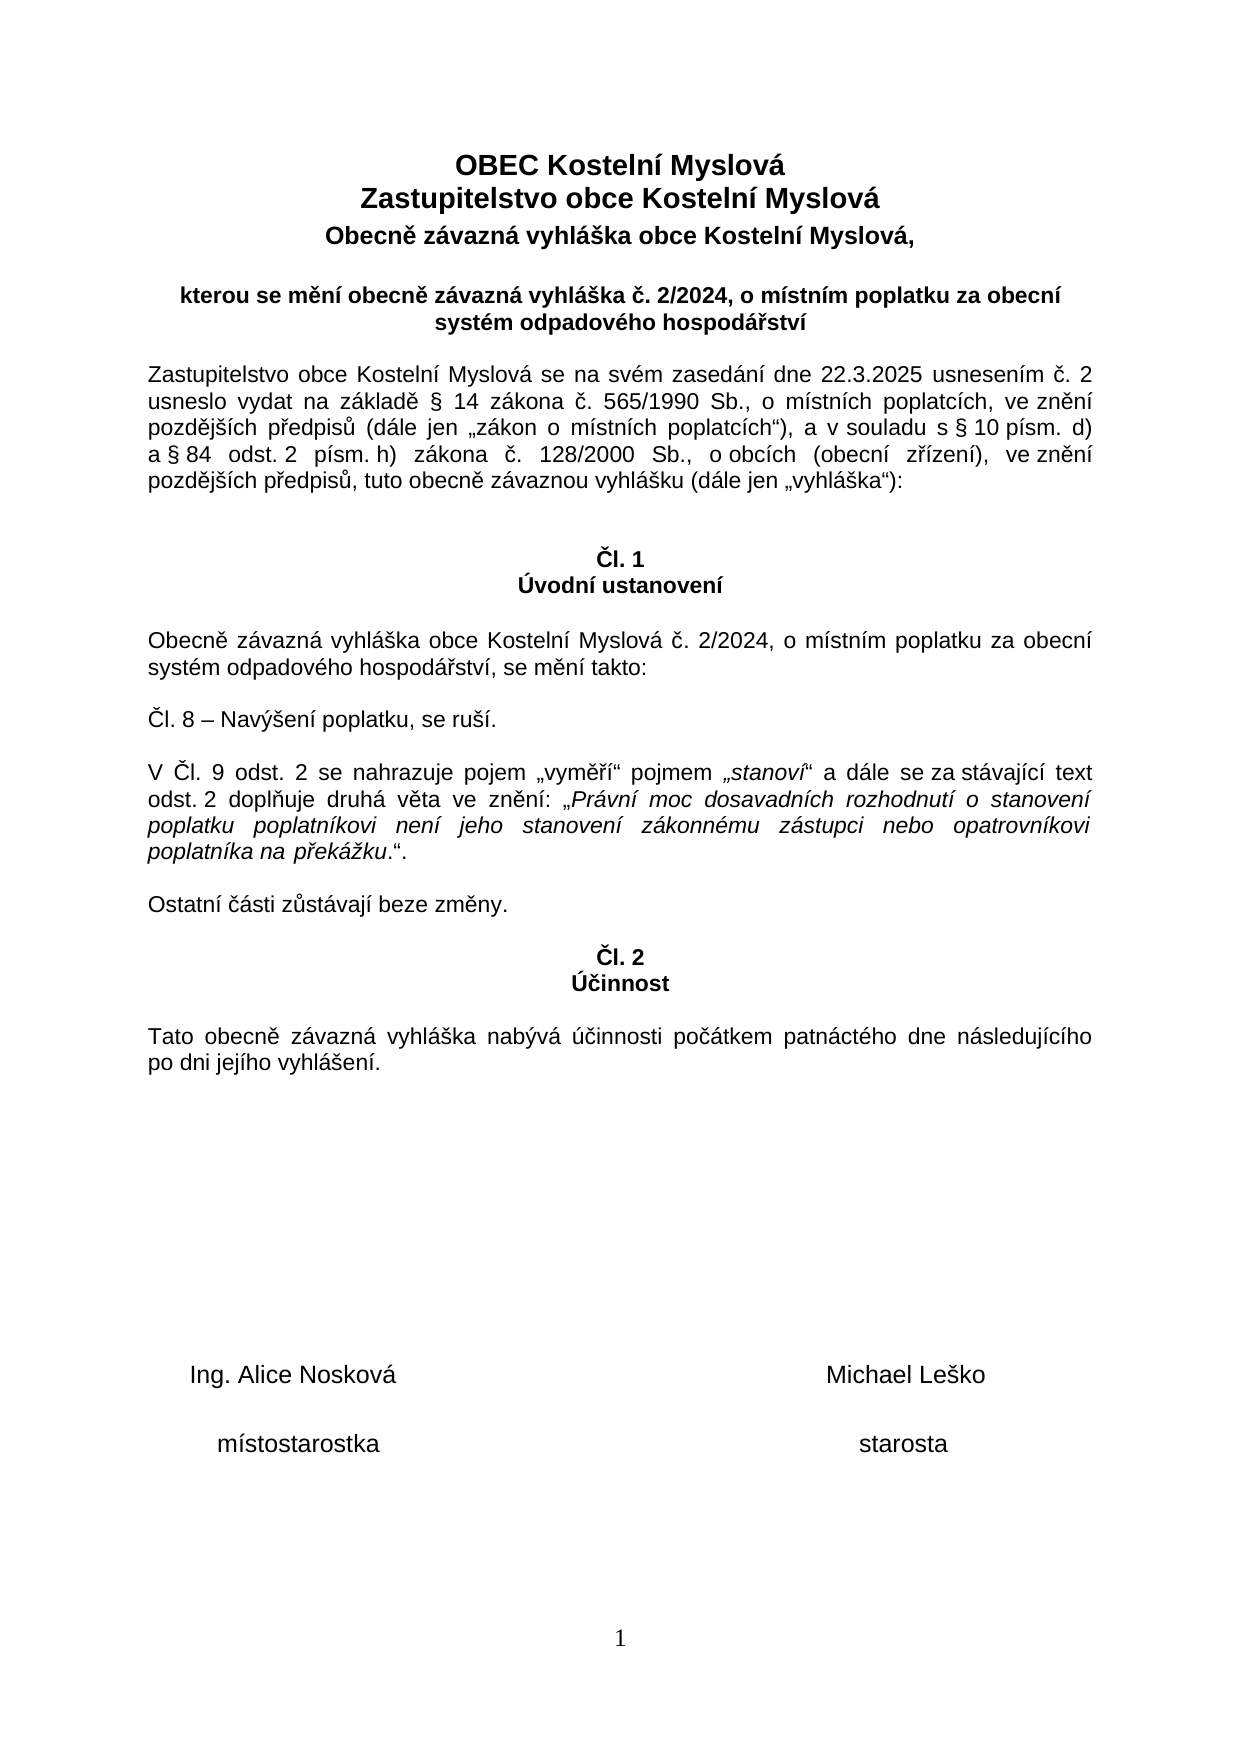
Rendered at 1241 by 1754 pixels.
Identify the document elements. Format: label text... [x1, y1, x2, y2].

text kterou se mění obecně závazná vyhláška č. 2/2024, o místním poplatku za obecní systém odpadového hospodářství [148, 282, 1092, 335]
text Čl. 8 – Navýšení poplatku, se ruší. [148, 706, 1092, 733]
text Obecně závazná vyhláška obce Kostelní Myslová č. 2/2024, o místním poplatku za obecní systém odpadového hospodářství, se mění takto: [148, 627, 1092, 680]
text Čl. 1 [148, 546, 1092, 572]
text Ostatní části zůstávají beze změny. [148, 891, 1092, 917]
text Obecně závazná vyhláška obce Kostelní Myslová, [148, 221, 1092, 250]
subtitle Úvodní ustanovení [148, 572, 1092, 599]
text Účinnost [148, 970, 1092, 996]
text Čl. 2 [148, 944, 1092, 970]
list V Čl. 9 odst. 2 se nahrazuje pojem „vyměří“ pojmem „stanoví“ a dále se za stávající text odst. 2 doplňuje druhá věta ve znění: „Právní moc dosavadních rozhodnutí o stanovení poplatku poplatníkovi není jeho stanovení zákonnému zástupci nebo opatrovníkovi poplatníka na překážku.“. [148, 759, 1092, 864]
text Tato obecně závazná vyhláška nabývá účinnosti počátkem patnáctého dne následujícího po dni jejího vyhlášení. [148, 1023, 1092, 1075]
text Zastupitelstvo obce Kostelní Myslová se na svém zasedání dne 22.3.2025 usnesením č. 2 usneslo vydat na základě § 14 zákona č. 565/1990 Sb., o místních poplatcích, ve znění pozdějších předpisů (dále jen „zákon o místních poplatcích“), a v souladu s § 10 písm. d) a § 84 odst. 2 písm. h) zákona č. 128/2000 Sb., o obcích (obecní zřízení), ve znění pozdějších předpisů, tuto obecně závaznou vyhlášku (dále jen „vyhláška“): [148, 361, 1092, 493]
text OBEC Kostelní Myslová [148, 148, 1092, 181]
text Ing. Alice Nosková Michael Leško místostarostka starosta [148, 1361, 1092, 1458]
text Zastupitelstvo obce Kostelní Myslová [148, 181, 1092, 215]
